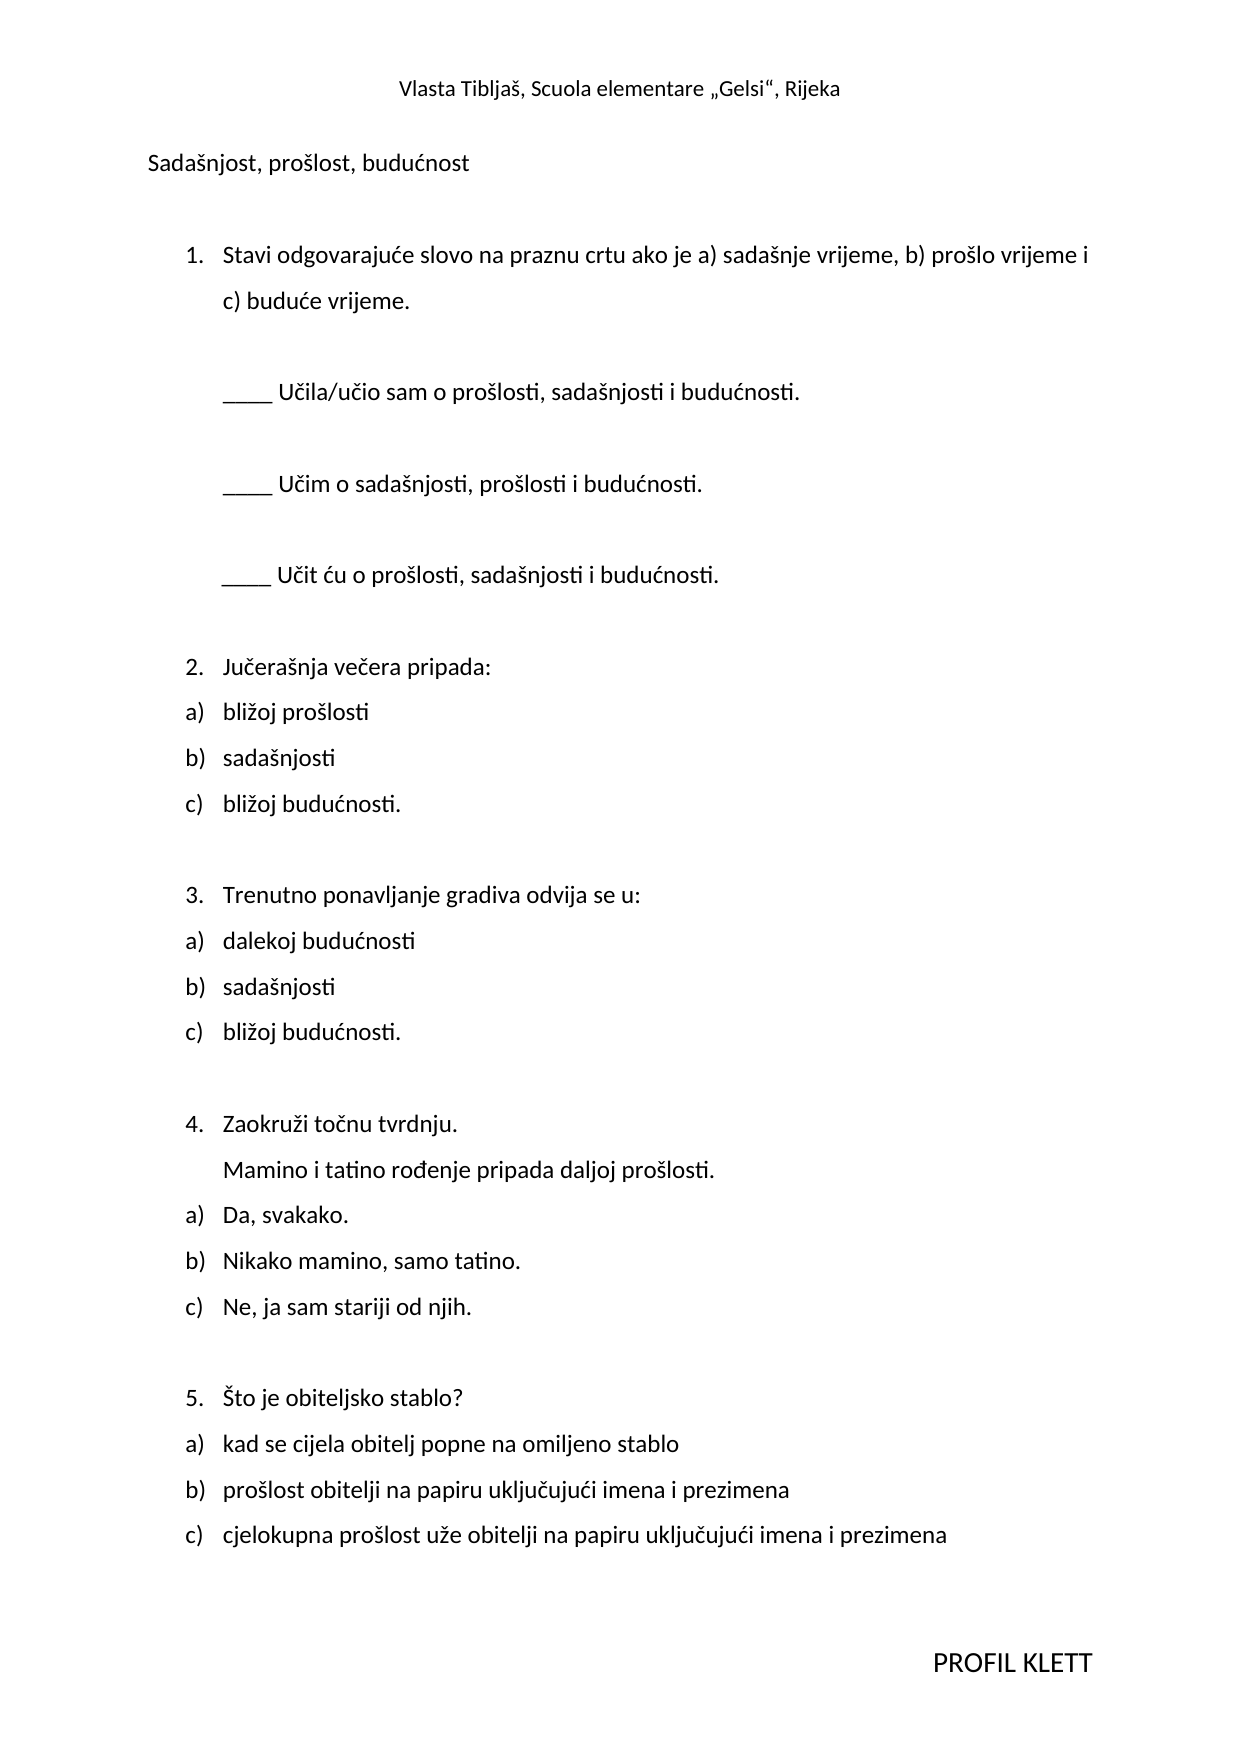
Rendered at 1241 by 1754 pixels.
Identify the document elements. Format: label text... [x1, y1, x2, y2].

text ____ Učit ću o prošlosti, sadašnjosti i budućnosti. [148, 559, 1093, 590]
list bližoj budućnosti. [185, 788, 1093, 818]
list kad se cijela obitelj popne na omiljeno stablo [185, 1428, 1093, 1459]
list Trenutno ponavljanje gradiva odvija se u: [185, 879, 1093, 910]
text Sadašnjost, prošlost, budućnost [148, 148, 1093, 178]
list ____ Učim o sadašnjosti, prošlosti i budućnosti. [223, 468, 1093, 498]
list Jučerašnja večera pripada: [185, 651, 1093, 681]
list prošlost obitelji na papiru uključujući imena i prezimena [185, 1474, 1093, 1504]
list dalekoj budućnosti [185, 925, 1093, 956]
list Stavi odgovarajuće slovo na praznu crtu ako je a) sadašnje vrijeme, b) prošlo vrijeme i c) buduće vrijeme. [185, 239, 1093, 315]
list Zaokruži točnu tvrdnju. [185, 1108, 1093, 1138]
list bližoj budućnosti. [185, 1017, 1093, 1047]
list Nikako mamino, samo tatino. [185, 1245, 1093, 1276]
list ____ Učila/učio sam o prošlosti, sadašnjosti i budućnosti. [223, 376, 1093, 407]
list sadašnjosti [185, 971, 1093, 1001]
list Mamino i tatino rođenje pripada daljoj prošlosti. [223, 1154, 1093, 1184]
list bližoj prošlosti [185, 696, 1093, 727]
list sadašnjosti [185, 742, 1093, 773]
list Ne, ja sam stariji od njih. [185, 1291, 1093, 1321]
list Što je obiteljsko stablo? [185, 1382, 1093, 1413]
list Da, svakako. [185, 1199, 1093, 1230]
list cjelokupna prošlost uže obitelji na papiru uključujući imena i prezimena [185, 1519, 1093, 1550]
